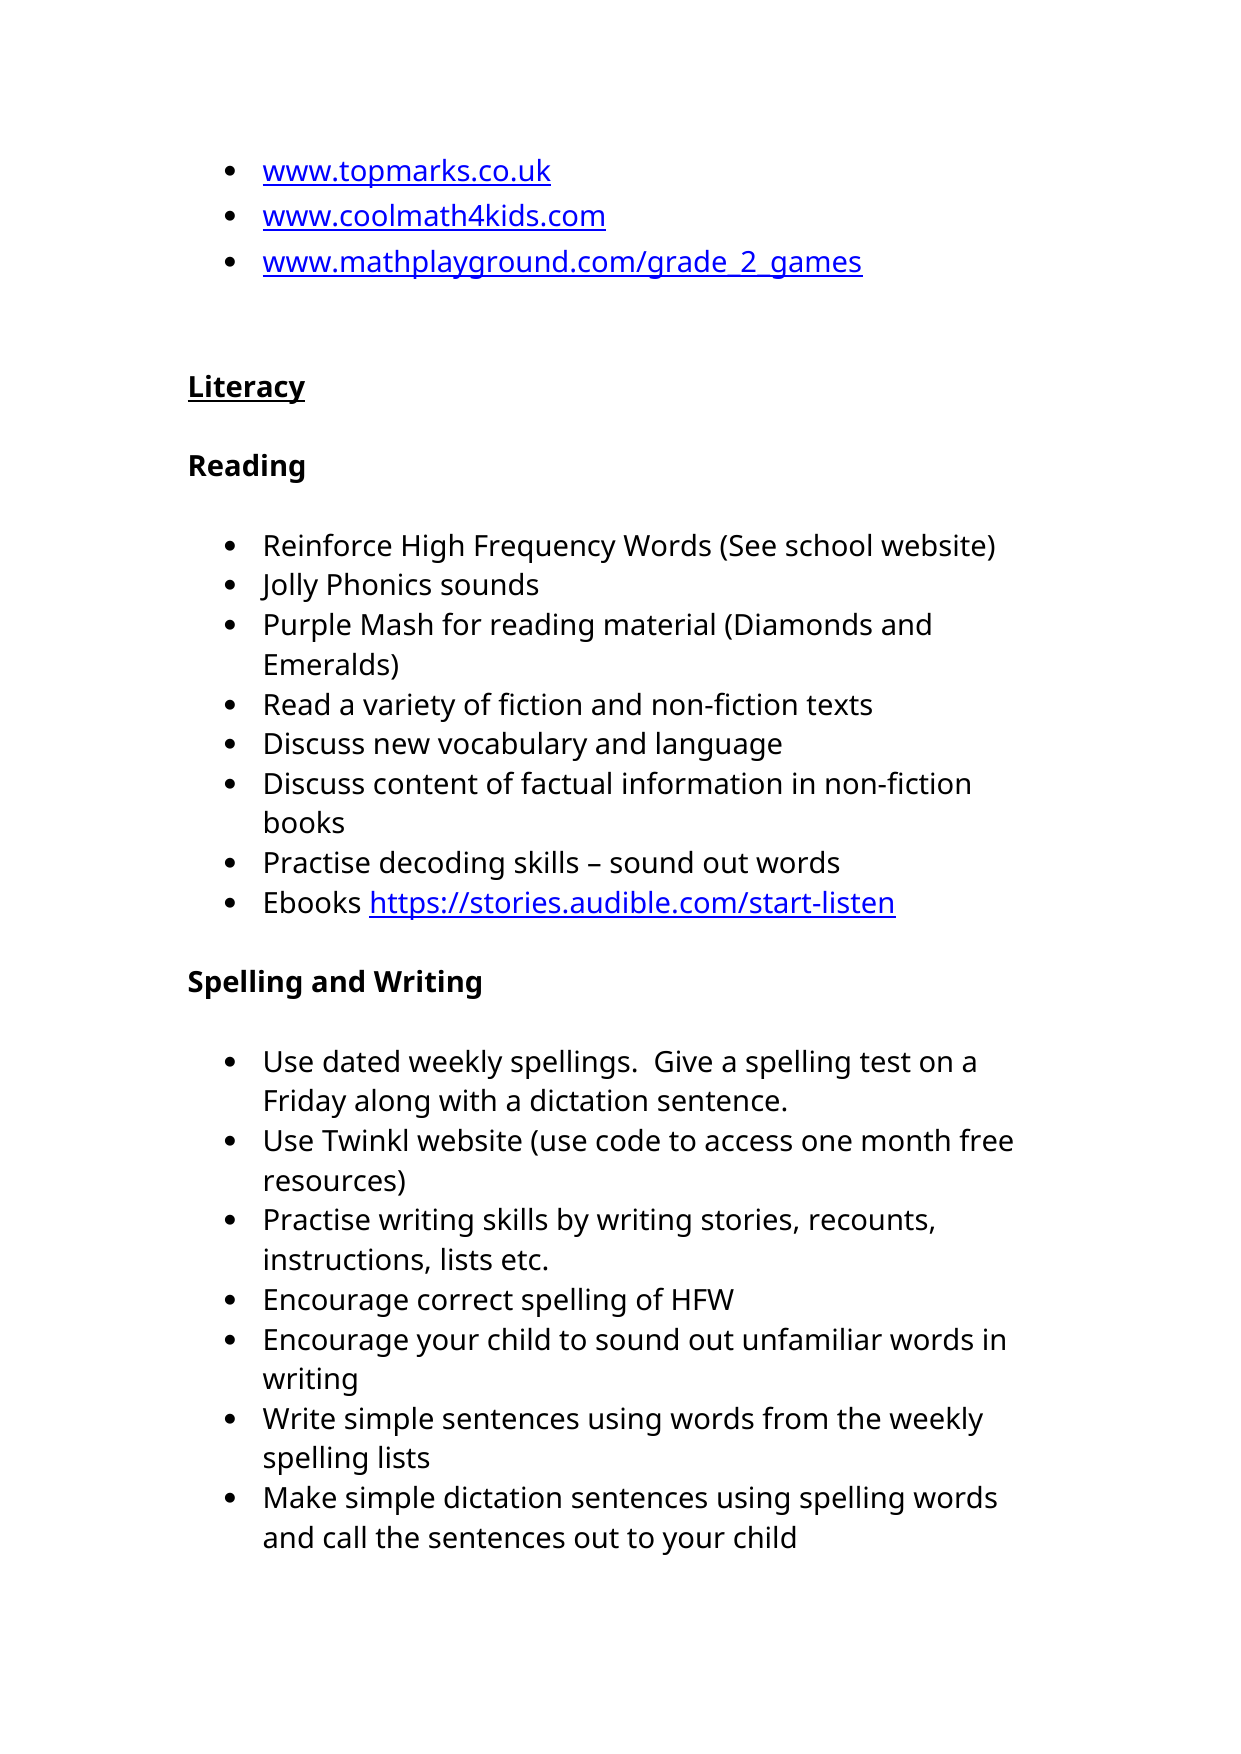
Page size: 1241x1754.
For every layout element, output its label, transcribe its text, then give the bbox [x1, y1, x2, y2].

list Encourage correct spelling of HFW [225, 1279, 1053, 1319]
list Ebooks https://stories.audible.com/start-listen [225, 882, 1053, 922]
text Literacy [187, 366, 1053, 406]
list Practise writing skills by writing stories, recounts, instructions, lists etc. [225, 1200, 1053, 1279]
list Use dated weekly spellings. Give a spelling test on a Friday along with a dictation sentence. [225, 1041, 1053, 1120]
list Reinforce High Frequency Words (See school website) [225, 525, 1053, 565]
list www.mathplayground.com/grade_2_games [225, 241, 1053, 281]
list Write simple sentences using words from the weekly spelling lists [225, 1398, 1053, 1477]
list Discuss new vocabulary and language [225, 723, 1053, 763]
list Purple Mash for reading material (Diamonds and Emeralds) [225, 604, 1053, 684]
text Spelling and Writing [187, 962, 1053, 1001]
list www.topmarks.co.uk [225, 150, 1053, 190]
list Read a variety of fiction and non-fiction texts [225, 684, 1053, 723]
list Encourage your child to sound out unfamiliar words in writing [225, 1319, 1053, 1398]
list Make simple dictation sentences using spelling words and call the sentences out to your child [225, 1477, 1053, 1557]
list Jolly Phonics sounds [225, 565, 1053, 604]
list Discuss content of factual information in non-fiction books [225, 763, 1053, 842]
list Use Twinkl website (use code to access one month free resources) [225, 1120, 1053, 1200]
text Reading [187, 446, 1053, 485]
list Practise decoding skills – sound out words [225, 842, 1053, 882]
list www.coolmath4kids.com [225, 196, 1053, 235]
